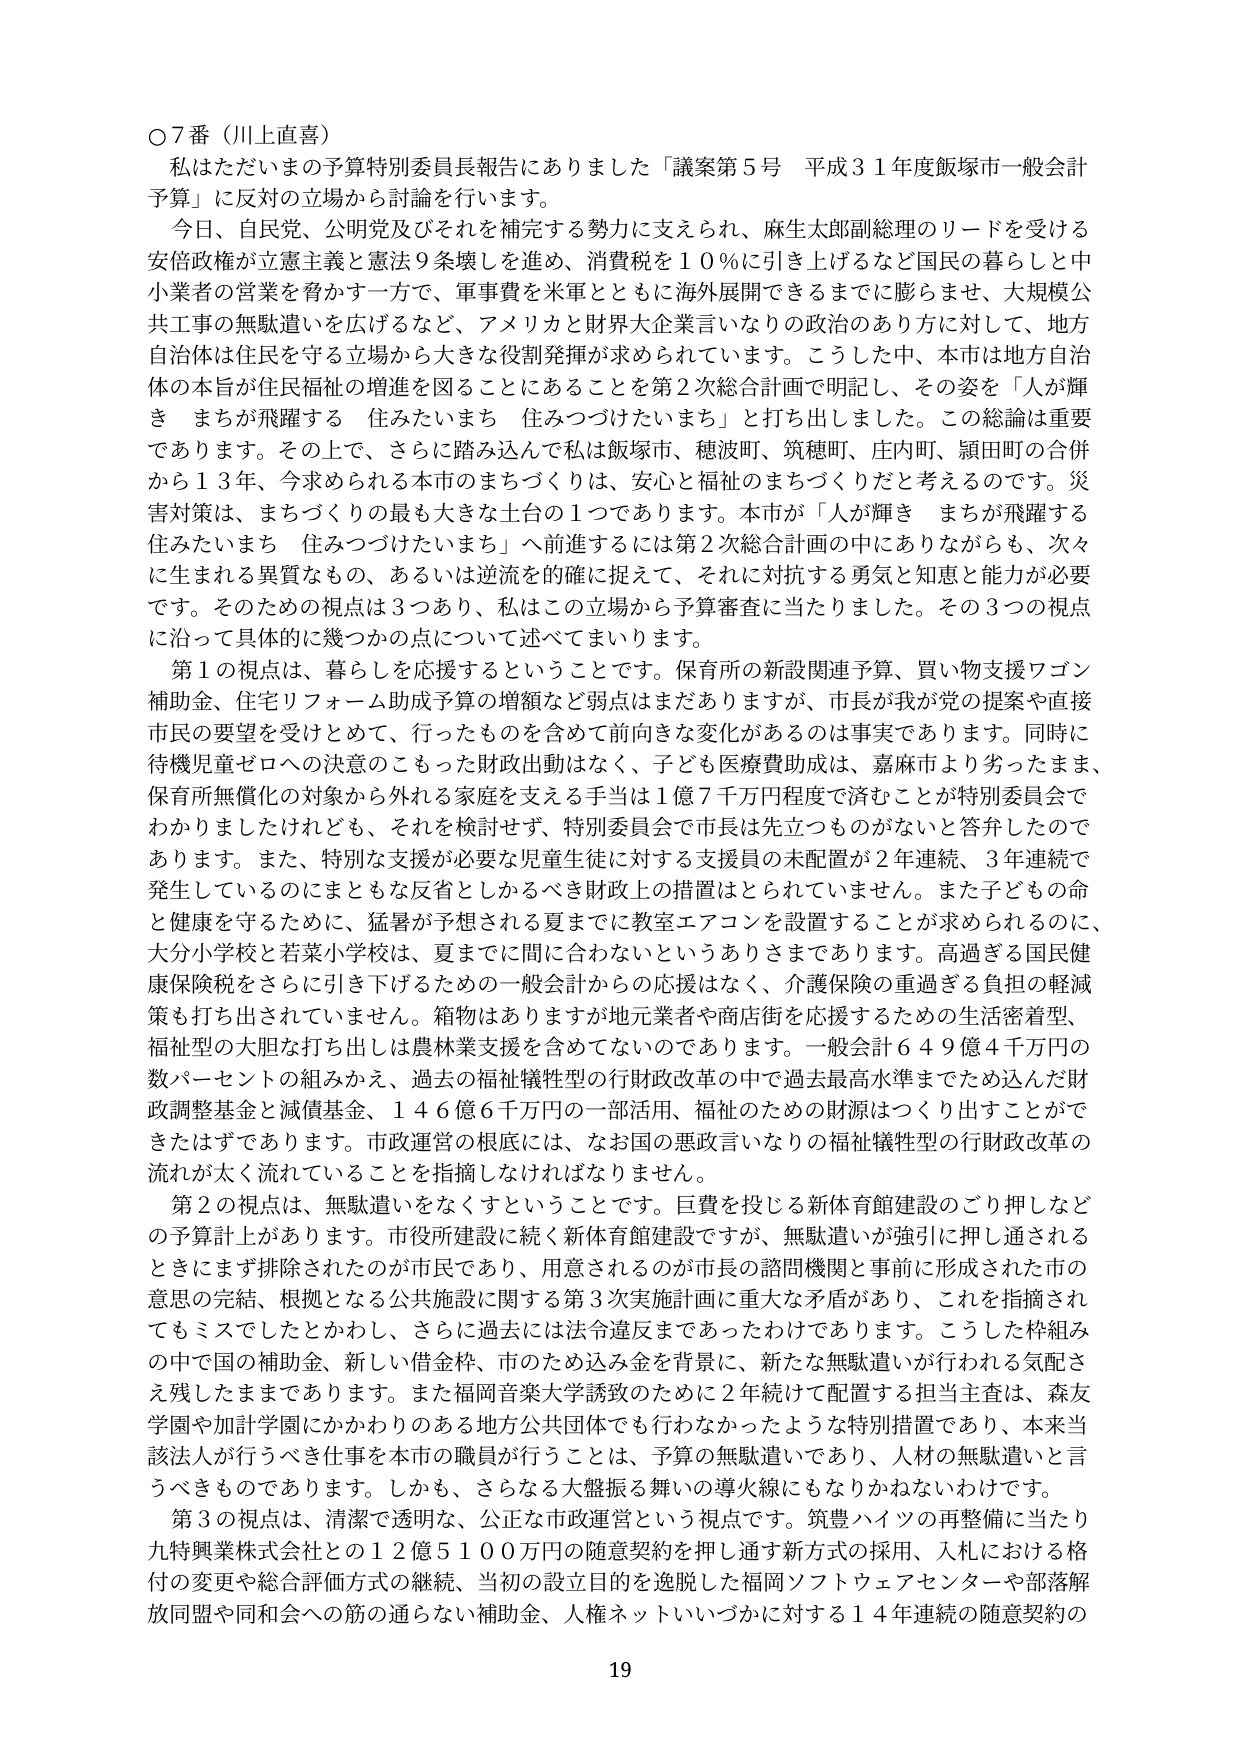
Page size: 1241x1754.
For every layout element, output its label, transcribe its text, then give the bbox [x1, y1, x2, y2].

text 第１の視点は、暮らしを応援するということです。保育所の新設関連予算、買い物支援ワゴン補助金、住宅リフォーム助成予算の増額など弱点はまだありますが、市長が我が党の提案や直接市民の要望を受けとめて、行ったものを含めて前向きな変化があるのは事実であります。同時に待機児童ゼロへの決意のこもった財政出動はなく、子ども医療費助成は、嘉麻市より劣ったまま、保育所無償化の対象から外れる家庭を支える手当は１億７千万円程度で済むことが特別委員会でわかりましたけれども、それを検討せず、特別委員会で市長は先立つものがないと答弁したのであります。また、特別な支援が必要な児童生徒に対する支援員の未配置が２年連続、３年連続で発生しているのにまともな反省としかるべき財政上の措置はとられていません。また子どもの命と健康を守るために、猛暑が予想される夏までに教室エアコンを設置することが求められるのに、大分小学校と若菜小学校は、夏までに間に合わないというありさまであります。高過ぎる国民健康保険税をさらに引き下げるための一般会計からの応援はなく、介護保険の重過ぎる負担の軽減策も打ち出されていません。箱物はありますが地元業者や商店街を応援するための生活密着型、福祉型の大胆な打ち出しは農林業支援を含めてないのであります。一般会計６４９億４千万円の数パーセントの組みかえ、過去の福祉犠牲型の行財政改革の中で過去最高水準までため込んだ財政調整基金と減債基金、１４６億６千万円の一部活用、福祉のための財源はつくり出すことができたはずであります。市政運営の根底には、なお国の悪政言いなりの福祉犠牲型の行財政改革の流れが太く流れていることを指摘しなければなりません。 [148, 653, 1092, 1188]
text ○７番（川上直喜） [148, 118, 1092, 150]
text 第２の視点は、無駄遣いをなくすということです。巨費を投じる新体育館建設のごり押しなどの予算計上があります。市役所建設に続く新体育館建設ですが、無駄遣いが強引に押し通されるときにまず排除されたのが市民であり、用意されるのが市長の諮問機関と事前に形成された市の意思の完結、根拠となる公共施設に関する第３次実施計画に重大な矛盾があり、これを指摘されてもミスでしたとかわし、さらに過去には法令違反まであったわけであります。こうした枠組みの中で国の補助金、新しい借金枠、市のため込み金を背景に、新たな無駄遣いが行われる気配さえ残したままであります。また福岡音楽大学誘致のために２年続けて配置する担当主査は、森友学園や加計学園にかかわりのある地方公共団体でも行わなかったような特別措置であり、本来当該法人が行うべき仕事を本市の職員が行うことは、予算の無駄遣いであり、人材の無駄遣いと言うべきものであります。しかも、さらなる大盤振る舞いの導火線にもなりかねないわけです。 [148, 1188, 1092, 1502]
text 今日、自民党、公明党及びそれを補完する勢力に支えられ、麻生太郎副総理のリードを受ける安倍政権が立憲主義と憲法９条壊しを進め、消費税を１０％に引き上げるなど国民の暮らしと中小業者の営業を脅かす一方で、軍事費を米軍とともに海外展開できるまでに膨らませ、大規模公共工事の無駄遣いを広げるなど、アメリカと財界大企業言いなりの政治のあり方に対して、地方自治体は住民を守る立場から大きな役割発揮が求められています。こうした中、本市は地方自治体の本旨が住民福祉の増進を図ることにあることを第２次総合計画で明記し、その姿を「人が輝き まちが飛躍する 住みたいまち 住みつづけたいまち」と打ち出しました。この総論は重要であります。その上で、さらに踏み込んで私は飯塚市、穂波町、筑穂町、庄内町、頴田町の合併から１３年、今求められる本市のまちづくりは、安心と福祉のまちづくりだと考えるのです。災害対策は、まちづくりの最も大きな土台の１つであります。本市が「人が輝き まちが飛躍する 住みたいまち 住みつづけたいまち」へ前進するには第２次総合計画の中にありながらも、次々に生まれる異質なもの、あるいは逆流を的確に捉えて、それに対抗する勇気と知恵と能力が必要です。そのための視点は３つあり、私はこの立場から予算審査に当たりました。その３つの視点に沿って具体的に幾つかの点について述べてまいります。 [148, 213, 1092, 653]
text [148, 1502, 1092, 1628]
text 私はただいまの予算特別委員長報告にありました「議案第５号 平成３１年度飯塚市一般会計予算」に反対の立場から討論を行います。 [148, 150, 1092, 213]
